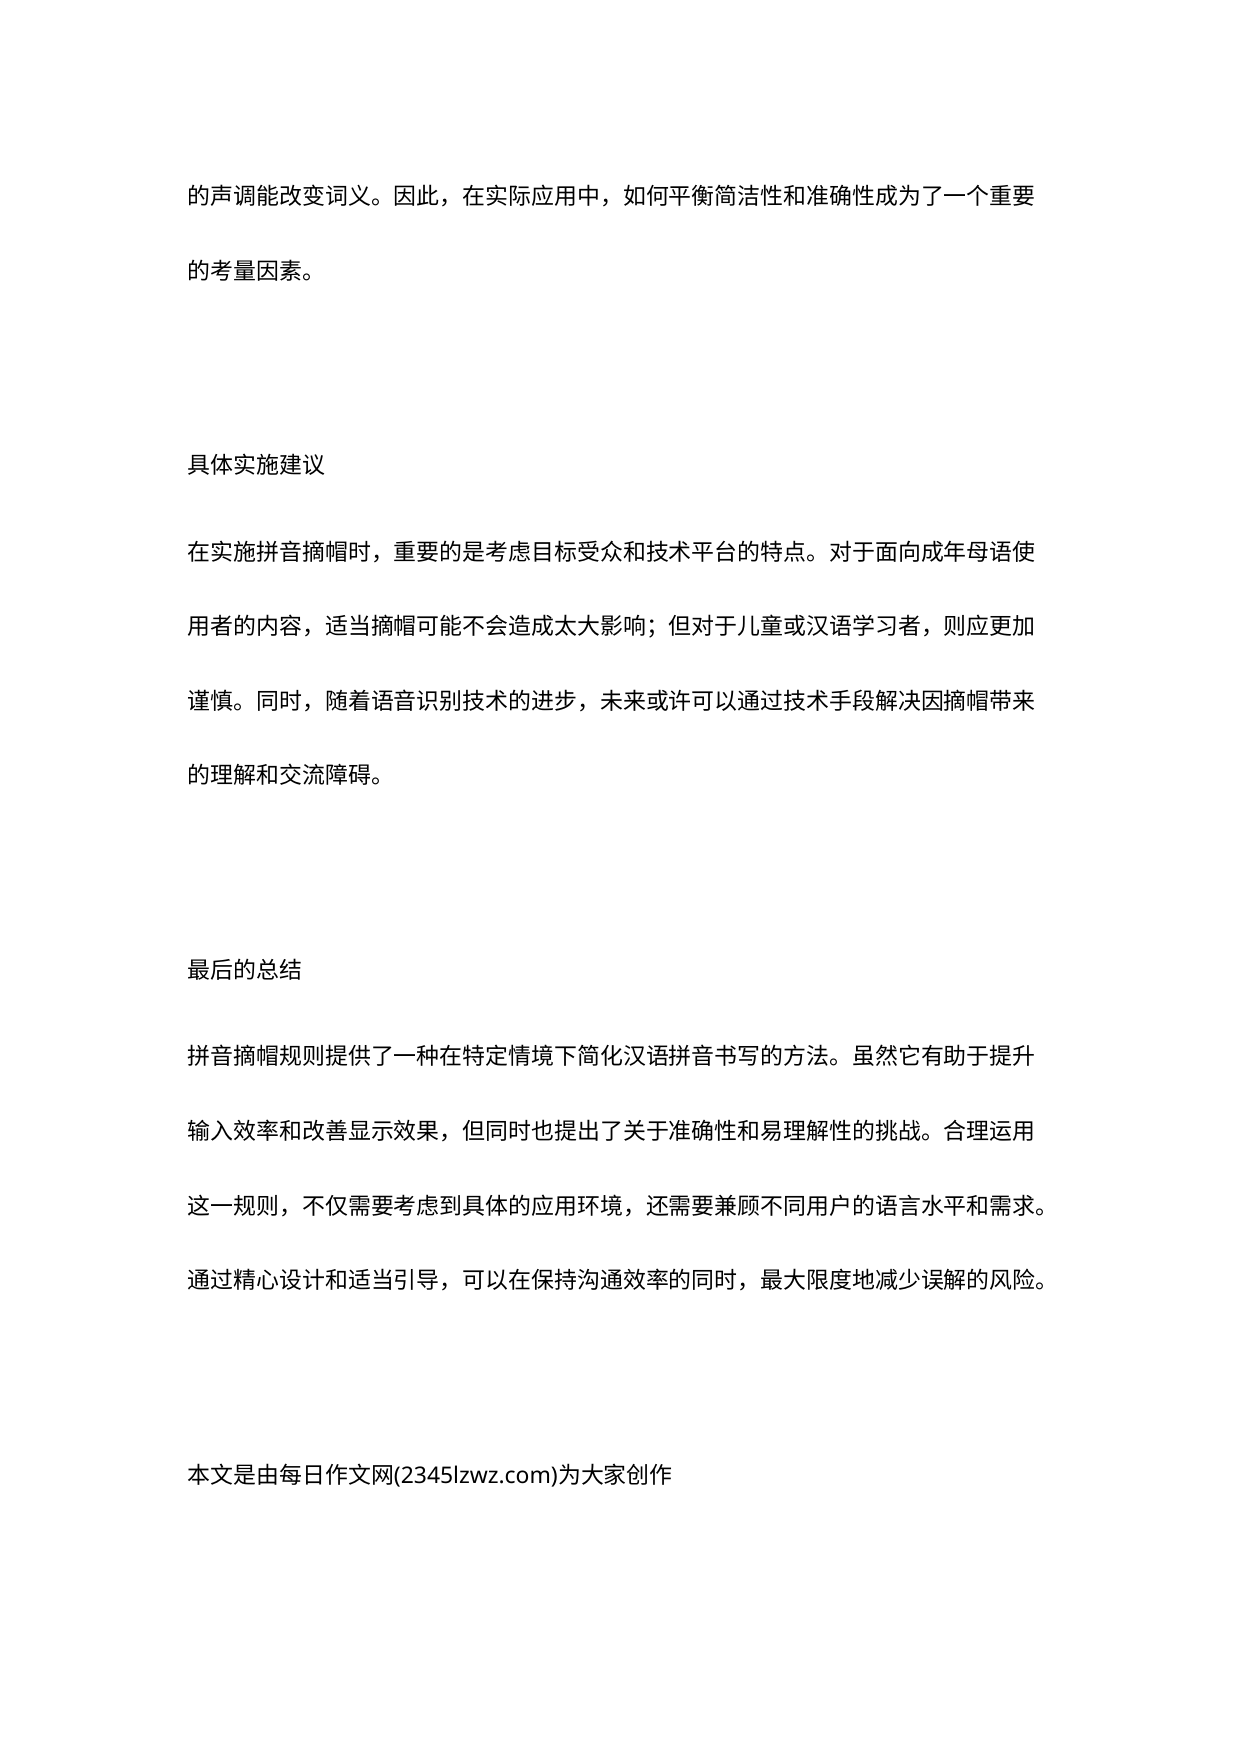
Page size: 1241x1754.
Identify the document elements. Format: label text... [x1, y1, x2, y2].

text 拼音摘帽规则提供了一种在特定情境下简化汉语拼音书写的方法。虽然它有助于提升输入效率和改善显示效果，但同时也提出了关于准确性和易理解性的挑战。合理运用这一规则，不仅需要考虑到具体的应用环境，还需要兼顾不同用户的语言水平和需求。通过精心设计和适当引导，可以在保持沟通效率的同时，最大限度地减少误解的风险。 [187, 1022, 1053, 1311]
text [187, 162, 1053, 302]
text 最后的总结 [187, 936, 1053, 1001]
text 本文是由每日作文网(2345lzwz.com)为大家创作 [187, 1441, 1053, 1506]
text 具体实施建议 [187, 431, 1053, 496]
text 在实施拼音摘帽时，重要的是考虑目标受众和技术平台的特点。对于面向成年母语使用者的内容，适当摘帽可能不会造成太大影响；但对于儿童或汉语学习者，则应更加谨慎。同时，随着语音识别技术的进步，未来或许可以通过技术手段解决因摘帽带来的理解和交流障碍。 [187, 517, 1053, 807]
